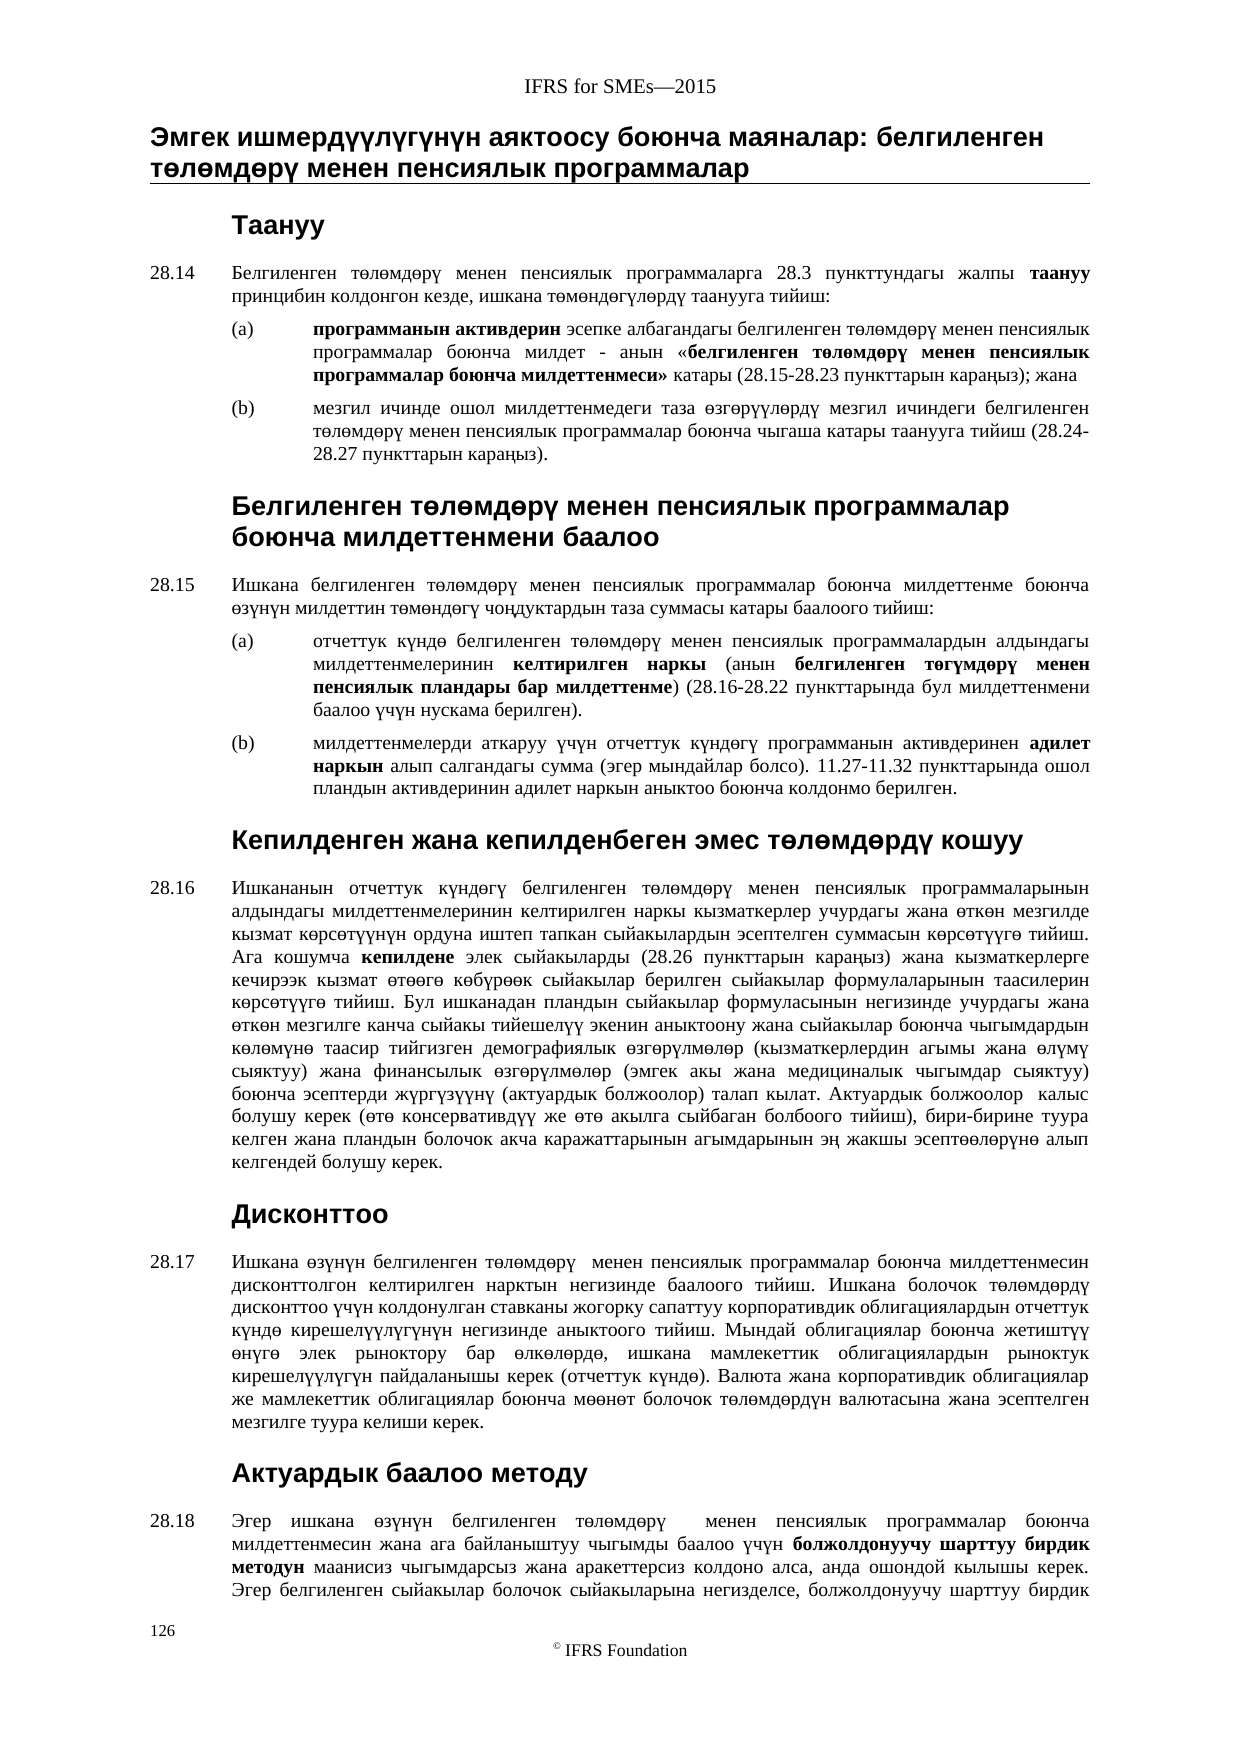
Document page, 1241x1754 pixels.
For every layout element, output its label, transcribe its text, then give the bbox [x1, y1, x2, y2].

text (b) милдеттенмелерди аткаруу үчүн отчеттук күндөгү программанын активдеринен адилет наркын алып салгандагы сумма (эгер мындайлар болсо). 11.27-11.32 пункттарында ошол пландын активдеринин адилет наркын аныктоо боюнча колдонмо берилген. [231, 731, 1090, 799]
text (а) отчеттук күндө белгиленген төлөмдөрү менен пенсиялык программалардын алдындагы милдеттенмелеринин келтирилген наркы (анын белгиленген төгүмдөрү менен пенсиялык пландары бар милдеттенме) (28.16-28.22 пункттарында бул милдеттенмени баалоо үчүн нускама берилген). [231, 629, 1090, 720]
title Таануу [231, 209, 1090, 241]
text 28.17 Ишкана өзүнүн белгиленген төлөмдөрү менен пенсиялык программалар боюнча милдеттенмесин дисконттолгон келтирилген нарктын негизинде баалоого тийиш. Ишкана болочок төлөмдөрдү дисконттоо үчүн колдонулган ставканы жогорку сапаттуу корпоративдик облигациялардын отчеттук күндө кирешелүүлүгүнүн негизинде аныктоого тийиш. Мындай облигациялар боюнча жетиштүү өнүгө элек рыноктору бар өлкөлөрдө, ишкана мамлекеттик облигациялардын рыноктук кирешелүүлүгүн пайдаланышы керек (отчеттук күндө). Валюта жана корпоративдик облигациялар же мамлекеттик облигациялар боюнча мөөнөт болочок төлөмдөрдүн валютасына жана эсептелген мезгилге туура келиши керек. [150, 1250, 1090, 1432]
title Дисконттоо [231, 1198, 1090, 1229]
text (а) программанын активдерин эсепке албагандагы белгиленген төлөмдөрү менен пенсиялык программалар боюнча милдет - анын «белгиленген төлөмдөрү менен пенсиялык программалар боюнча милдеттенмеси» катары (28.15-28.23 пункттарын караңыз); жана [231, 317, 1090, 386]
text 28.14 Белгиленген төлөмдөрү менен пенсиялык программаларга 28.3 пункттундагы жалпы таануу принцибин колдонгон кезде, ишкана төмөндөгүлөрдү таанууга тийиш: [150, 261, 1090, 307]
title Белгиленген төлөмдөрү менен пенсиялык программалар боюнча милдеттенмени баалоо [231, 490, 1090, 552]
text 28.15 Ишкана белгиленген төлөмдөрү менен пенсиялык программалар боюнча милдеттенме боюнча өзүнүн милдеттин төмөндөгү чоңдуктардын таза суммасы катары баалоого тийиш: [150, 573, 1090, 619]
title Эмгек ишмердүүлүгүнүн аяктоосу боюнча маяналар: белгиленген төлөмдөрү менен пенсиялык программалар [150, 121, 1090, 183]
text (b) мезгил ичинде ошол милдеттенмедеги таза өзгөрүүлөрдү мезгил ичиндеги белгиленген төлөмдөрү менен пенсиялык программалар боюнча чыгаша катары таанууга тийиш (28.24-28.27 пункттарын караңыз). [231, 396, 1090, 465]
text 28.16 Ишкананын отчеттук күндөгү белгиленген төлөмдөрү менен пенсиялык программаларынын алдындагы милдеттенмелеринин келтирилген наркы кызматкерлер учурдагы жана өткөн мезгилде кызмат көрсөтүүнүн ордуна иштеп тапкан сыйакылардын эсептелген суммасын көрсөтүүгө тийиш. Ага кошумча кепилдене элек сыйакыларды (28.26 пункттарын караңыз) жана кызматкерлерге кечирээк кызмат өтөөгө көбүрөөк сыйакылар берилген сыйакылар формулаларынын таасилерин көрсөтүүгө тийиш. Бул ишканадан пландын сыйакылар формуласынын негизинде учурдагы жана өткөн мезгилге канча сыйакы тийешелүү экенин аныктоону жана сыйакылар боюнча чыгымдардын көлөмүнө таасир тийгизген демографиялык өзгөрүлмөлөр (кызматкерлердин агымы жана өлүмү сыяктуу) жана финансылык өзгөрүлмөлөр (эмгек акы жана медициналык чыгымдар сыяктуу) боюнча эсептерди жүргүзүүнү (актуардык болжоолор) талап кылат. Актуардык болжоолор калыс болушу керек (өтө консервативдүү же өтө акылга сыйбаган болбоого тийиш), бири-бирине туура келген жана пландын болочок акча каражаттарынын агымдарынын эң жакшы эсептөөлөрүнө алып келгендей болушу керек. [150, 876, 1090, 1173]
title Актуардык баалоо методу [231, 1457, 1090, 1489]
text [150, 1509, 1090, 1601]
title Кепилденген жана кепилденбеген эмес төлөмдөрдү кошуу [231, 824, 1090, 855]
